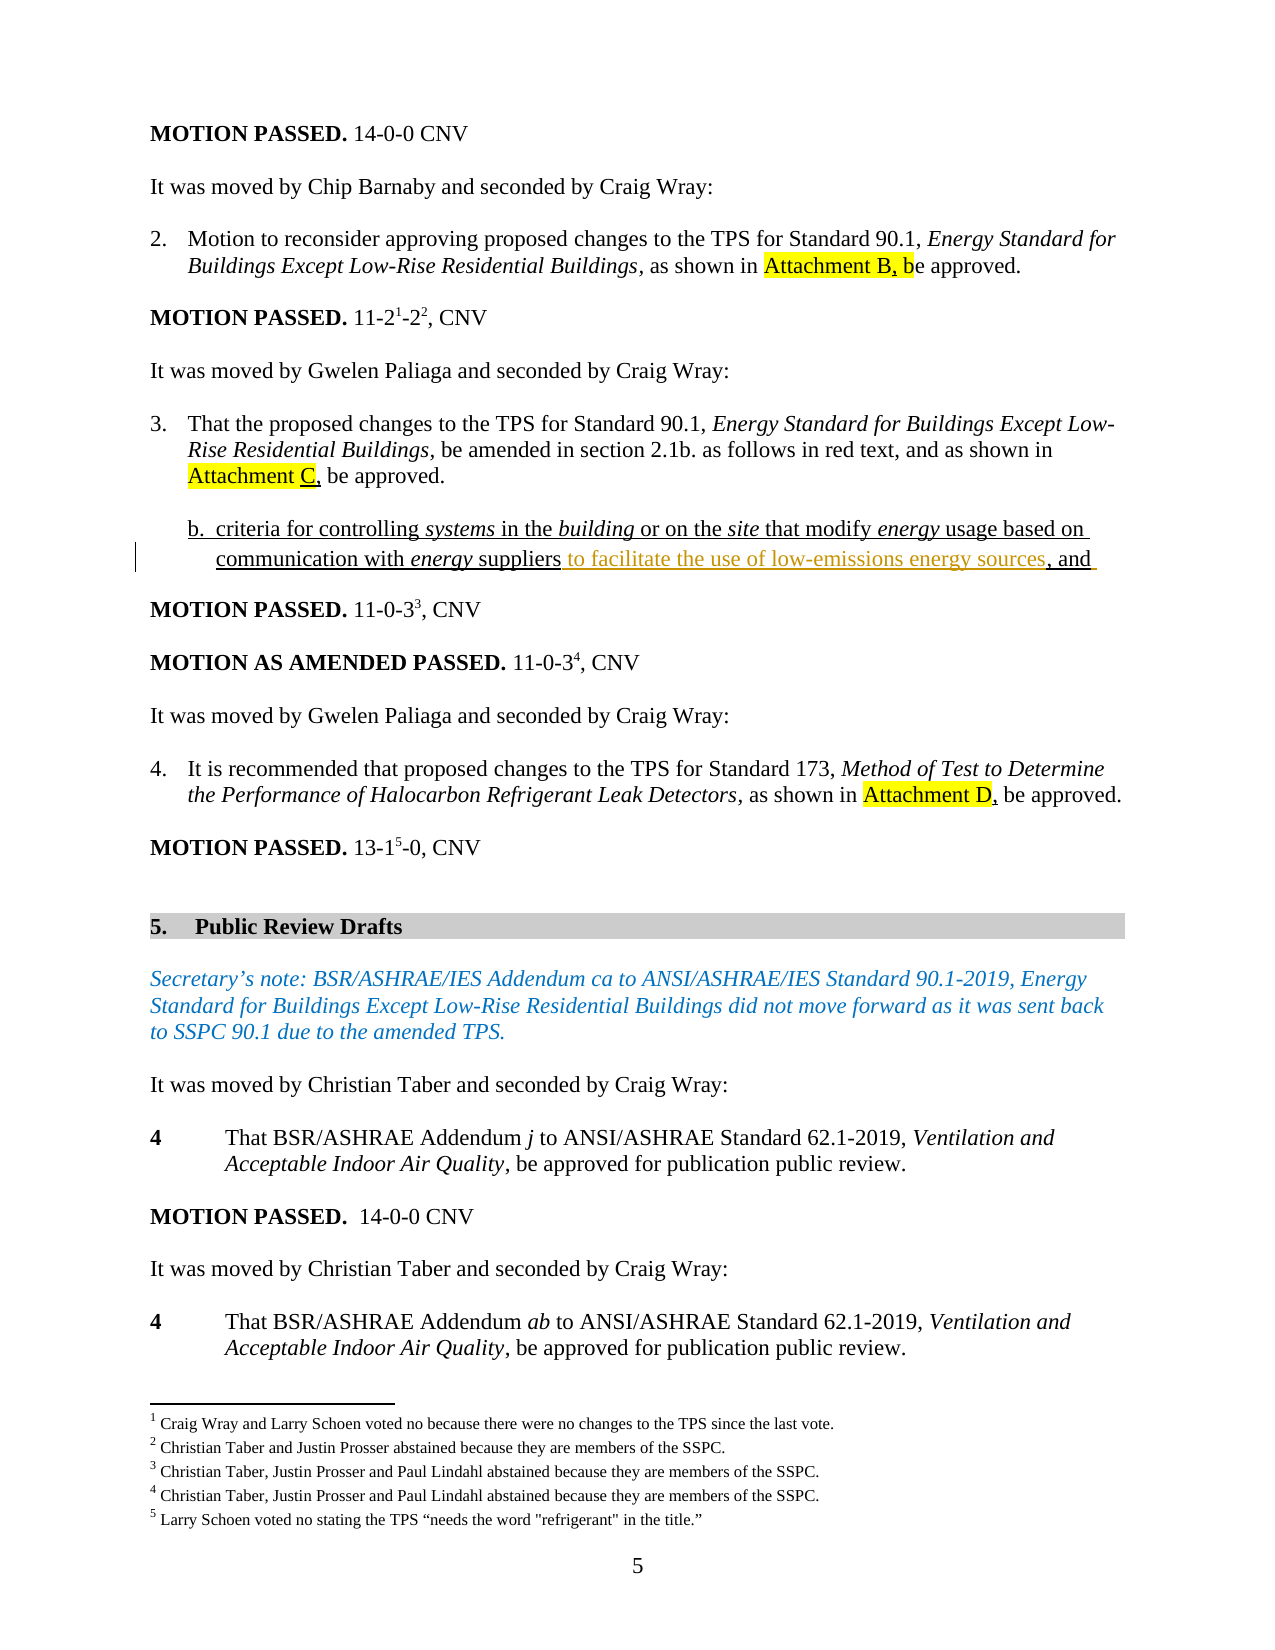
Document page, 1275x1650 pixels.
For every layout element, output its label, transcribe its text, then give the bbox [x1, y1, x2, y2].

text MOTION PASSED. 11-2-2, CNV [150, 304, 1125, 331]
text MOTION PASSED. 14-0-0 CNV [150, 1203, 1125, 1229]
list Motion to reconsider approving proposed changes to the TPS for Standard 90.1, Energy Standard for Buildings Except Low-Rise Residential Buildings, as shown in Attachment B, be approved. [150, 225, 1125, 278]
text 4 That BSR/ASHRAE Addendum j to ANSI/ASHRAE Standard 62.1-2019, Ventilation and Acceptable Indoor Air Quality, be approved for publication public review. [150, 1124, 1125, 1176]
list That the proposed changes to the TPS for Standard 90.1, Energy Standard for Buildings Except Low-Rise Residential Buildings, be amended in section 2.1b. as follows in red text, and as shown in Attachment C, be approved. [150, 410, 1125, 489]
text It was moved by Christian Taber and seconded by Craig Wray: [150, 1255, 1125, 1282]
list It is recommended that proposed changes to the TPS for Standard 173, Method of Test to Determine the Performance of Halocarbon Refrigerant Leak Detectors, as shown in Attachment D, be approved. [150, 755, 1125, 807]
text MOTION PASSED. 14-0-0 CNV [150, 120, 1125, 146]
list criteria for controlling systems in the building or on the site that modify energy usage based on communication with energy suppliers, and [187, 515, 1125, 572]
text MOTION AS AMENDED PASSED. 11-0-3, CNV [150, 649, 1125, 676]
subtitle Public Review Drafts [150, 913, 1125, 939]
text MOTION PASSED. 13-1-0, CNV [150, 834, 1125, 860]
text It was moved by Gwelen Paliaga and seconded by Craig Wray: [150, 702, 1125, 728]
text It was moved by Chip Barnaby and seconded by Craig Wray: [150, 173, 1125, 199]
text Secretary’s note: BSR/ASHRAE/IES Addendum ca to ANSI/ASHRAE/IES Standard 90.1-2019, Energy Standard for Buildings Except Low-Rise Residential Buildings did not move forward as it was sent back to SSPC 90.1 due to the amended TPS. [150, 966, 1125, 1044]
text It was moved by Gwelen Paliaga and seconded by Craig Wray: [150, 357, 1125, 383]
text MOTION PASSED. 11-0-3, CNV [150, 597, 1125, 623]
text It was moved by Christian Taber and seconded by Craig Wray: [150, 1071, 1125, 1097]
text 4 That BSR/ASHRAE Addendum ab to ANSI/ASHRAE Standard 62.1-2019, Ventilation and Acceptable Indoor Air Quality, be approved for publication public review. [150, 1308, 1125, 1361]
